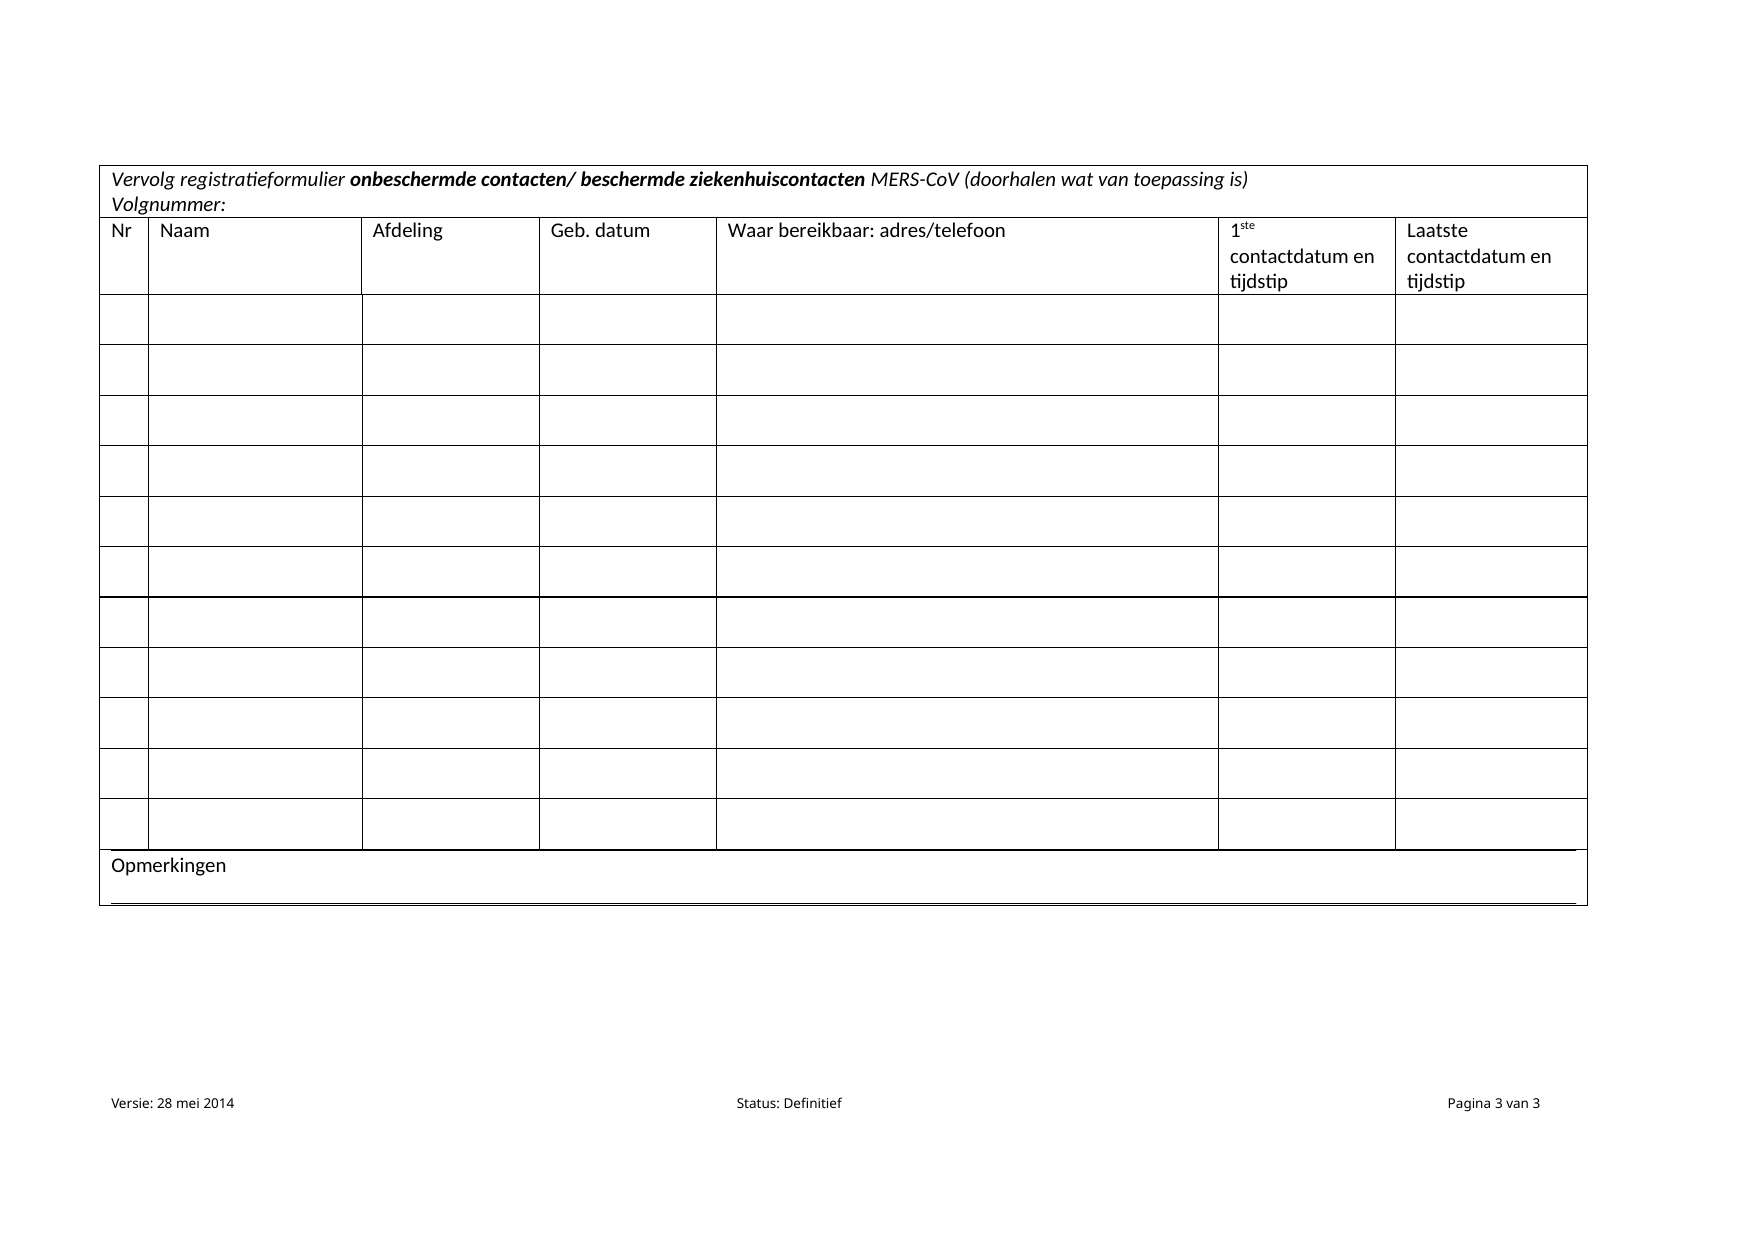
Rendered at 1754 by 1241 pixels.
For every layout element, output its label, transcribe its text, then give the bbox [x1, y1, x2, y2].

table_cell Nr [100, 218, 148, 294]
table_cell [1396, 345, 1587, 395]
table_cell [1219, 698, 1395, 748]
table_cell [1219, 749, 1395, 798]
table_cell [1219, 396, 1395, 445]
table_cell [1396, 648, 1587, 697]
table_cell [149, 497, 362, 546]
table_cell [1219, 345, 1395, 395]
table_cell [100, 698, 148, 748]
table_cell [717, 648, 1218, 697]
table_cell 1ste contactdatum en tijdstip [1219, 218, 1395, 294]
table_cell [540, 345, 716, 395]
table_cell [100, 648, 148, 697]
table_cell [1219, 598, 1395, 647]
table_cell [149, 396, 362, 445]
table_cell [363, 446, 539, 496]
table_cell [717, 446, 1218, 496]
table_cell [100, 446, 148, 496]
table_cell [540, 547, 716, 596]
table_cell [149, 749, 362, 798]
table_cell Geb. datum [540, 218, 716, 294]
table_cell [363, 698, 539, 748]
table_cell [1219, 547, 1395, 596]
table_cell [363, 497, 539, 546]
table_cell [1219, 497, 1395, 546]
table_cell [540, 497, 716, 546]
table_cell [149, 295, 362, 344]
table_cell [1396, 446, 1587, 496]
table_cell [100, 547, 148, 596]
table_cell [540, 396, 716, 445]
table_cell [100, 598, 148, 647]
table_cell [1396, 396, 1587, 445]
table_cell [1396, 749, 1587, 798]
table_cell [149, 345, 362, 395]
table_cell [1396, 547, 1587, 596]
table_cell Laatste contactdatum en tijdstip [1396, 218, 1587, 294]
table_cell [717, 295, 1218, 344]
table_cell [717, 799, 1218, 848]
table_cell [363, 648, 539, 697]
table_cell [363, 396, 539, 445]
table_cell [717, 698, 1218, 748]
table_cell [1219, 295, 1395, 344]
table_cell [149, 547, 362, 596]
table_cell [149, 446, 362, 496]
table_cell [540, 799, 716, 848]
table_cell [1396, 598, 1587, 647]
table_cell [149, 598, 362, 647]
table_cell [363, 547, 539, 596]
table_cell Waar bereikbaar: adres/telefoon [717, 218, 1218, 294]
table_cell [717, 396, 1218, 445]
table_cell [540, 698, 716, 748]
table_cell Opmerkingen [100, 850, 1587, 904]
table_cell [149, 698, 362, 748]
table_cell [363, 799, 539, 848]
table_cell [540, 598, 716, 647]
table_cell [100, 749, 148, 798]
table_cell [149, 799, 362, 848]
table_cell [149, 648, 362, 697]
table_cell [1396, 497, 1587, 546]
table_cell [100, 345, 148, 395]
table_cell Naam [149, 218, 361, 294]
table_cell [100, 295, 148, 344]
table_cell Afdeling [362, 218, 539, 294]
table_cell [717, 345, 1218, 395]
table_header Vervolg registratieformulier onbeschermde contacten/ beschermde ziekenhuiscontacten MERS-CoV (doorhalen wat van toepassing is) Volgnummer: [100, 166, 1587, 217]
table_cell [717, 547, 1218, 596]
table_cell [363, 598, 539, 647]
table_cell [1219, 446, 1395, 496]
table_cell [363, 295, 539, 344]
table_cell [363, 749, 539, 798]
table_cell [1219, 799, 1395, 848]
table_cell [100, 396, 148, 445]
table_cell [540, 749, 716, 798]
table_cell [1219, 648, 1395, 697]
table_cell [1396, 295, 1587, 344]
table_cell [540, 648, 716, 697]
table_cell [717, 749, 1218, 798]
table_cell [363, 345, 539, 395]
table_cell [100, 497, 148, 546]
table_cell [717, 598, 1218, 647]
table_cell [1396, 799, 1587, 848]
table_cell [540, 295, 716, 344]
table_cell [100, 799, 148, 848]
table_cell [540, 446, 716, 496]
table_cell [717, 497, 1218, 546]
table_cell [1396, 698, 1587, 748]
